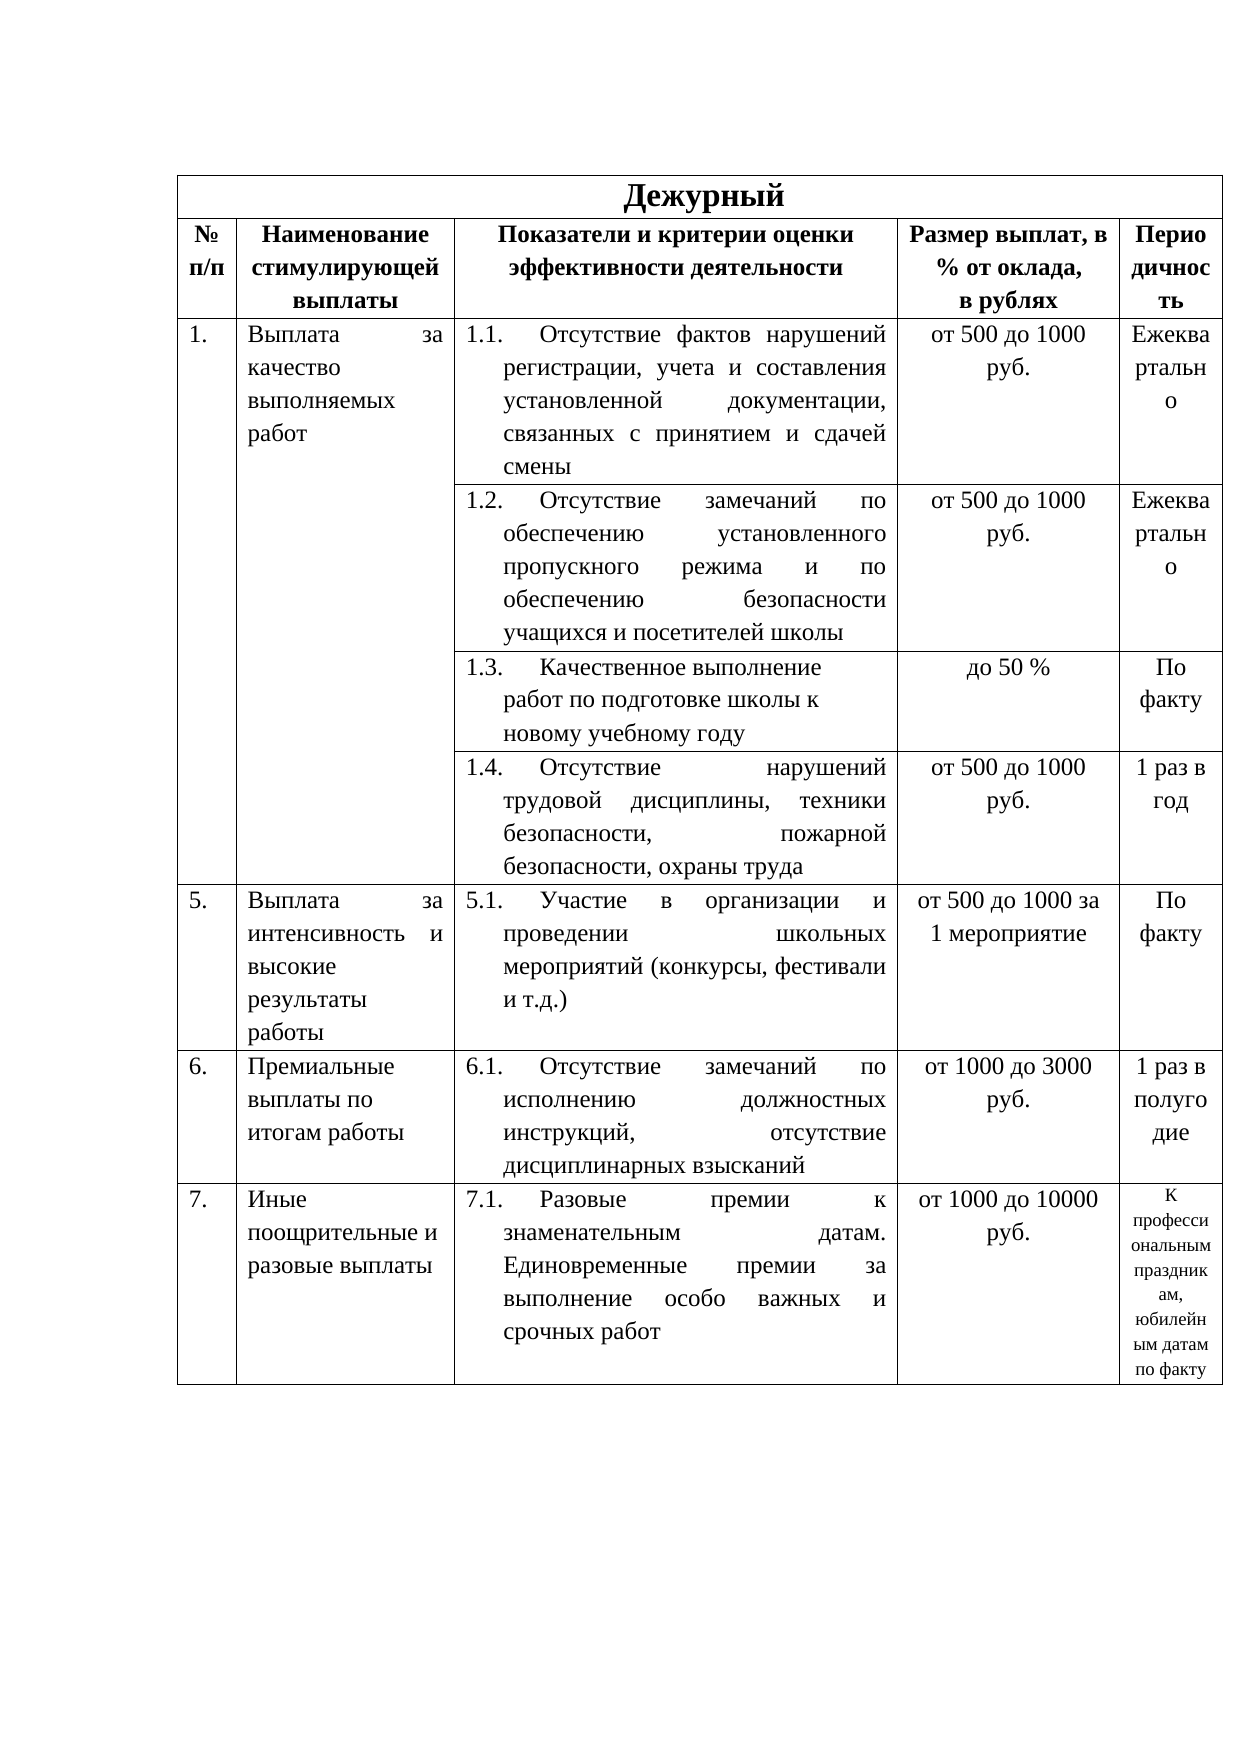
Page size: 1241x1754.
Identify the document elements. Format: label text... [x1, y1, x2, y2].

table_cell По факту [1120, 885, 1222, 1050]
table_cell до 50 % [898, 652, 1119, 751]
table_cell Наименование стимулирующей выплаты [237, 219, 454, 318]
table_cell [178, 1184, 236, 1383]
table_cell Разовые премии к знаменательным датам. Единовременные премии за выполнение особо важных и срочных работ [455, 1184, 897, 1383]
table_cell Выплата за интенсивность и высокие результаты работы [237, 885, 454, 1050]
table_cell от 500 до 1000 руб. [898, 485, 1119, 651]
table_cell от 1000 до 10000 руб. [898, 1184, 1119, 1383]
table_cell 1 раз в полугодие [1120, 1051, 1222, 1183]
table_cell № п/п [178, 219, 236, 318]
table_cell от 500 до 1000 за 1 мероприятие [898, 885, 1119, 1050]
table_cell К профессиональным праздникам, юбилейным датам по факту [1120, 1184, 1222, 1383]
table_cell 1 раз в год [1120, 752, 1222, 884]
table_cell от 500 до 1000 руб. [898, 319, 1119, 484]
table_cell Качественное выполнение работ по подготовке школы к новому учебному году [455, 652, 897, 751]
table_cell Ежеквартально [1120, 485, 1222, 651]
table_cell Выплата за качество выполняемых работ [237, 319, 454, 884]
table_cell [178, 1051, 236, 1183]
table_cell Отсутствие замечаний по обеспечению установленного пропускного режима и по обеспечению безопасности учащихся и посетителей школы [455, 485, 897, 651]
table_cell Иные поощрительные и разовые выплаты [237, 1184, 454, 1383]
table_cell от 500 до 1000 руб. [898, 752, 1119, 884]
table_cell [178, 319, 236, 884]
table_cell Отсутствие нарушений трудовой дисциплины, техники безопасности, пожарной безопасности, охраны труда [455, 752, 897, 884]
table_cell Премиальные выплаты по итогам работы [237, 1051, 454, 1183]
table_cell Участие в организации и проведении школьных мероприятий (конкурсы, фестивали и т.д.) [455, 885, 897, 1050]
table_cell [178, 885, 236, 1050]
table_cell от 1000 до 3000 руб. [898, 1051, 1119, 1183]
table_cell Периодичность [1120, 219, 1222, 318]
table_cell Отсутствие фактов нарушений регистрации, учета и составления установленной документации, связанных с принятием и сдачей смены [455, 319, 897, 484]
table_cell Отсутствие замечаний по исполнению должностных инструкций, отсутствие дисциплинарных взысканий [455, 1051, 897, 1183]
table_header Дежурный [178, 176, 1222, 218]
table_cell Размер выплат, в % от оклада, в рублях [898, 219, 1119, 318]
table_cell Ежеквартально [1120, 319, 1222, 484]
table_cell Показатели и критерии оценки эффективности деятельности [455, 219, 897, 318]
table_cell По факту [1120, 652, 1222, 751]
